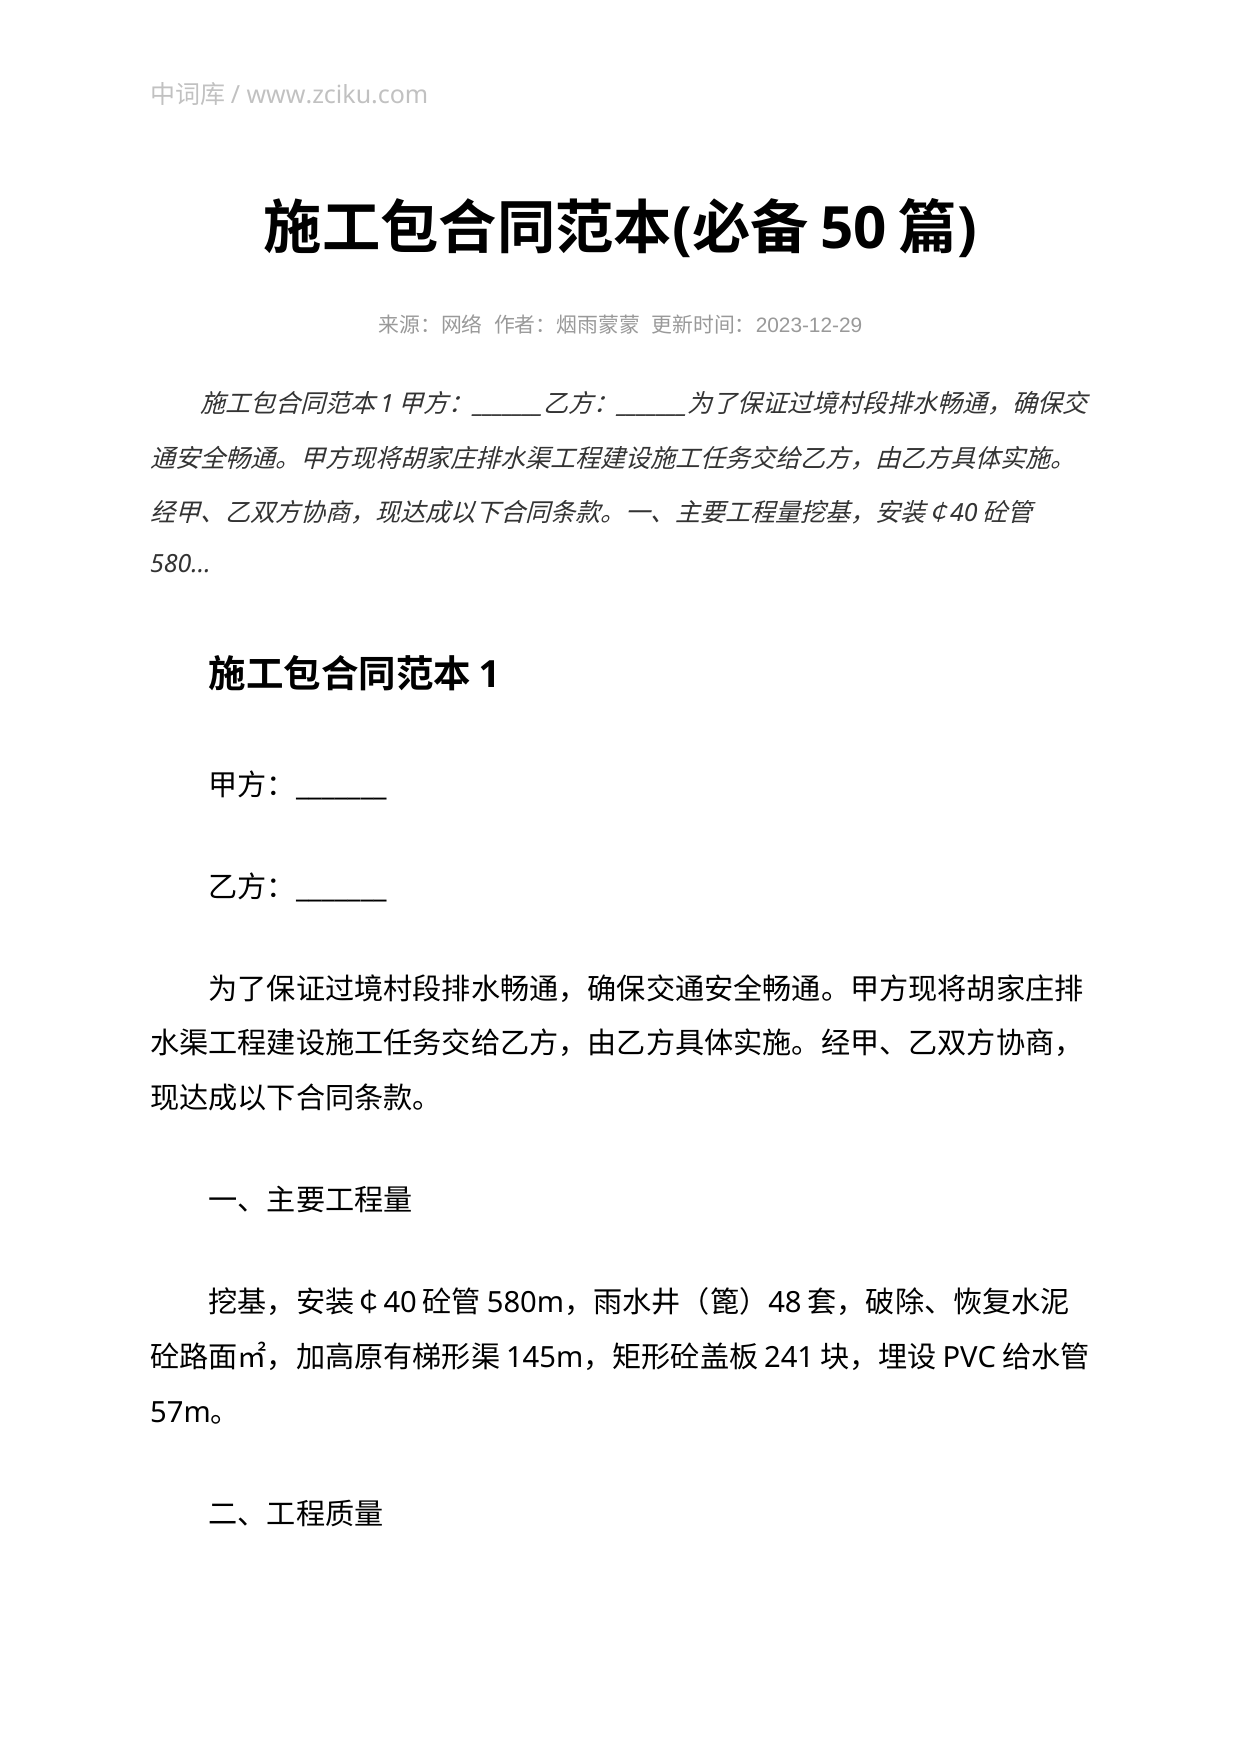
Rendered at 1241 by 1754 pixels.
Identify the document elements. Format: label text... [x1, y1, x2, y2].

text 二、工程质量 [150, 1491, 1090, 1533]
text 为了保证过境村段排水畅通，确保交通安全畅通。甲方现将胡家庄排水渠工程建设施工任务交给乙方，由乙方具体实施。经甲、乙双方协商，现达成以下合同条款。 [150, 965, 1090, 1117]
text 乙方：_______ [150, 863, 1090, 906]
text 来源：网络 作者：烟雨蒙蒙 更新时间：2023-12-29 [150, 313, 1090, 337]
text 甲方：_______ [150, 761, 1090, 804]
text 一、主要工程量 [150, 1177, 1090, 1219]
text 挖基，安装￠40砼管580m，雨水井（篦）48套，破除、恢复水泥砼路面㎡，加高原有梯形渠145m，矩形砼盖板241块，埋设PVC给水管57m。 [150, 1278, 1090, 1431]
text 施工包合同范本1甲方：_______乙方：_______为了保证过境村段排水畅通，确保交通安全畅通。甲方现将胡家庄排水渠工程建设施工任务交给乙方，由乙方具体实施。经甲、乙双方协商，现达成以下合同条款。一、主要工程量挖基，安装￠40砼管580... [150, 384, 1090, 580]
subtitle 施工包合同范本(必备50篇) [150, 181, 1090, 266]
text 施工包合同范本1 [150, 644, 1090, 698]
